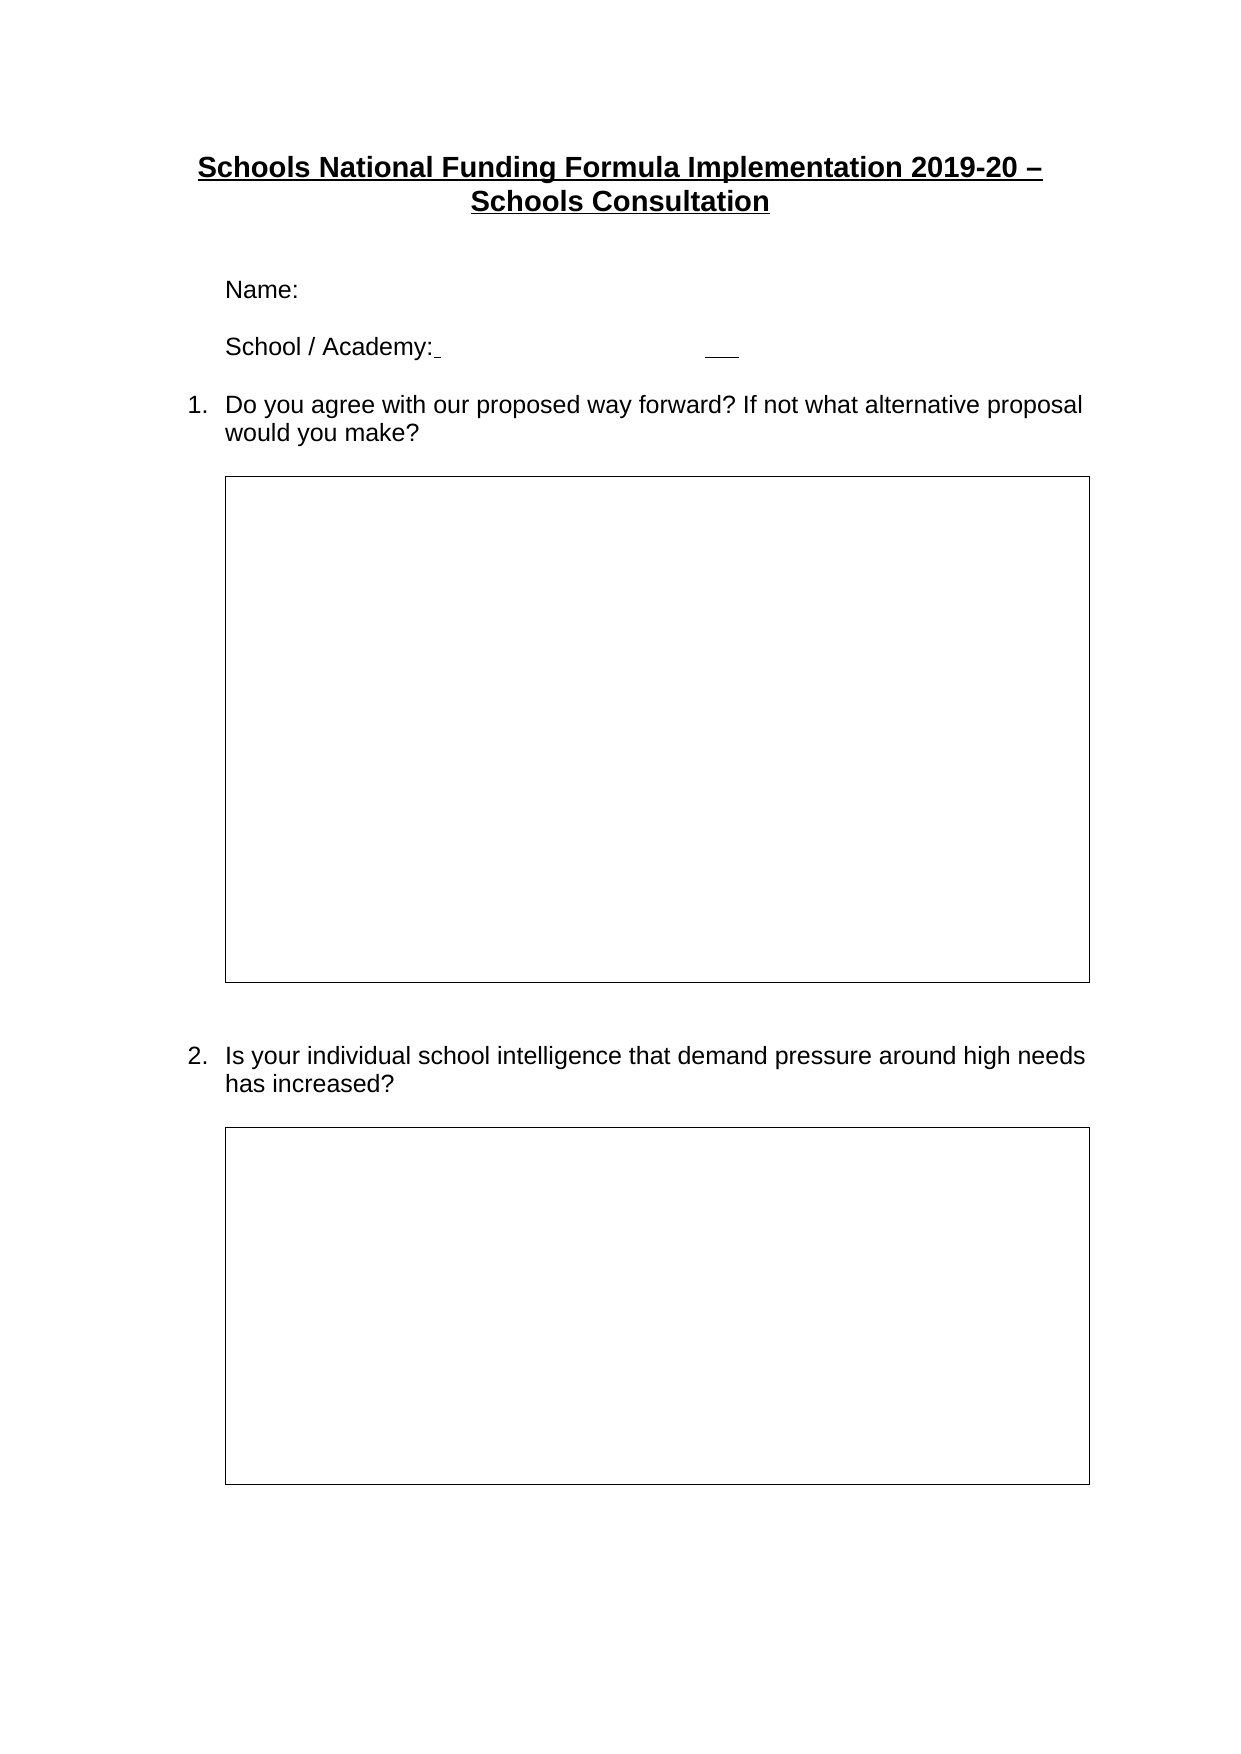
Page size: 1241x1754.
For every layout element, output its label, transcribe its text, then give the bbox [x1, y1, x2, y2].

list Do you agree with our proposed way forward? If not what alternative proposal would you make? [187, 389, 1090, 447]
table_header [226, 477, 1089, 982]
list Name: [225, 274, 1090, 303]
list Is your individual school intelligence that demand pressure around high needs has increased? [187, 1041, 1090, 1098]
text Schools National Funding Formula Implementation 2019-20 – Schools Consultation [150, 150, 1090, 217]
table_header [226, 1128, 1089, 1483]
list School / Academy: [225, 332, 1090, 361]
